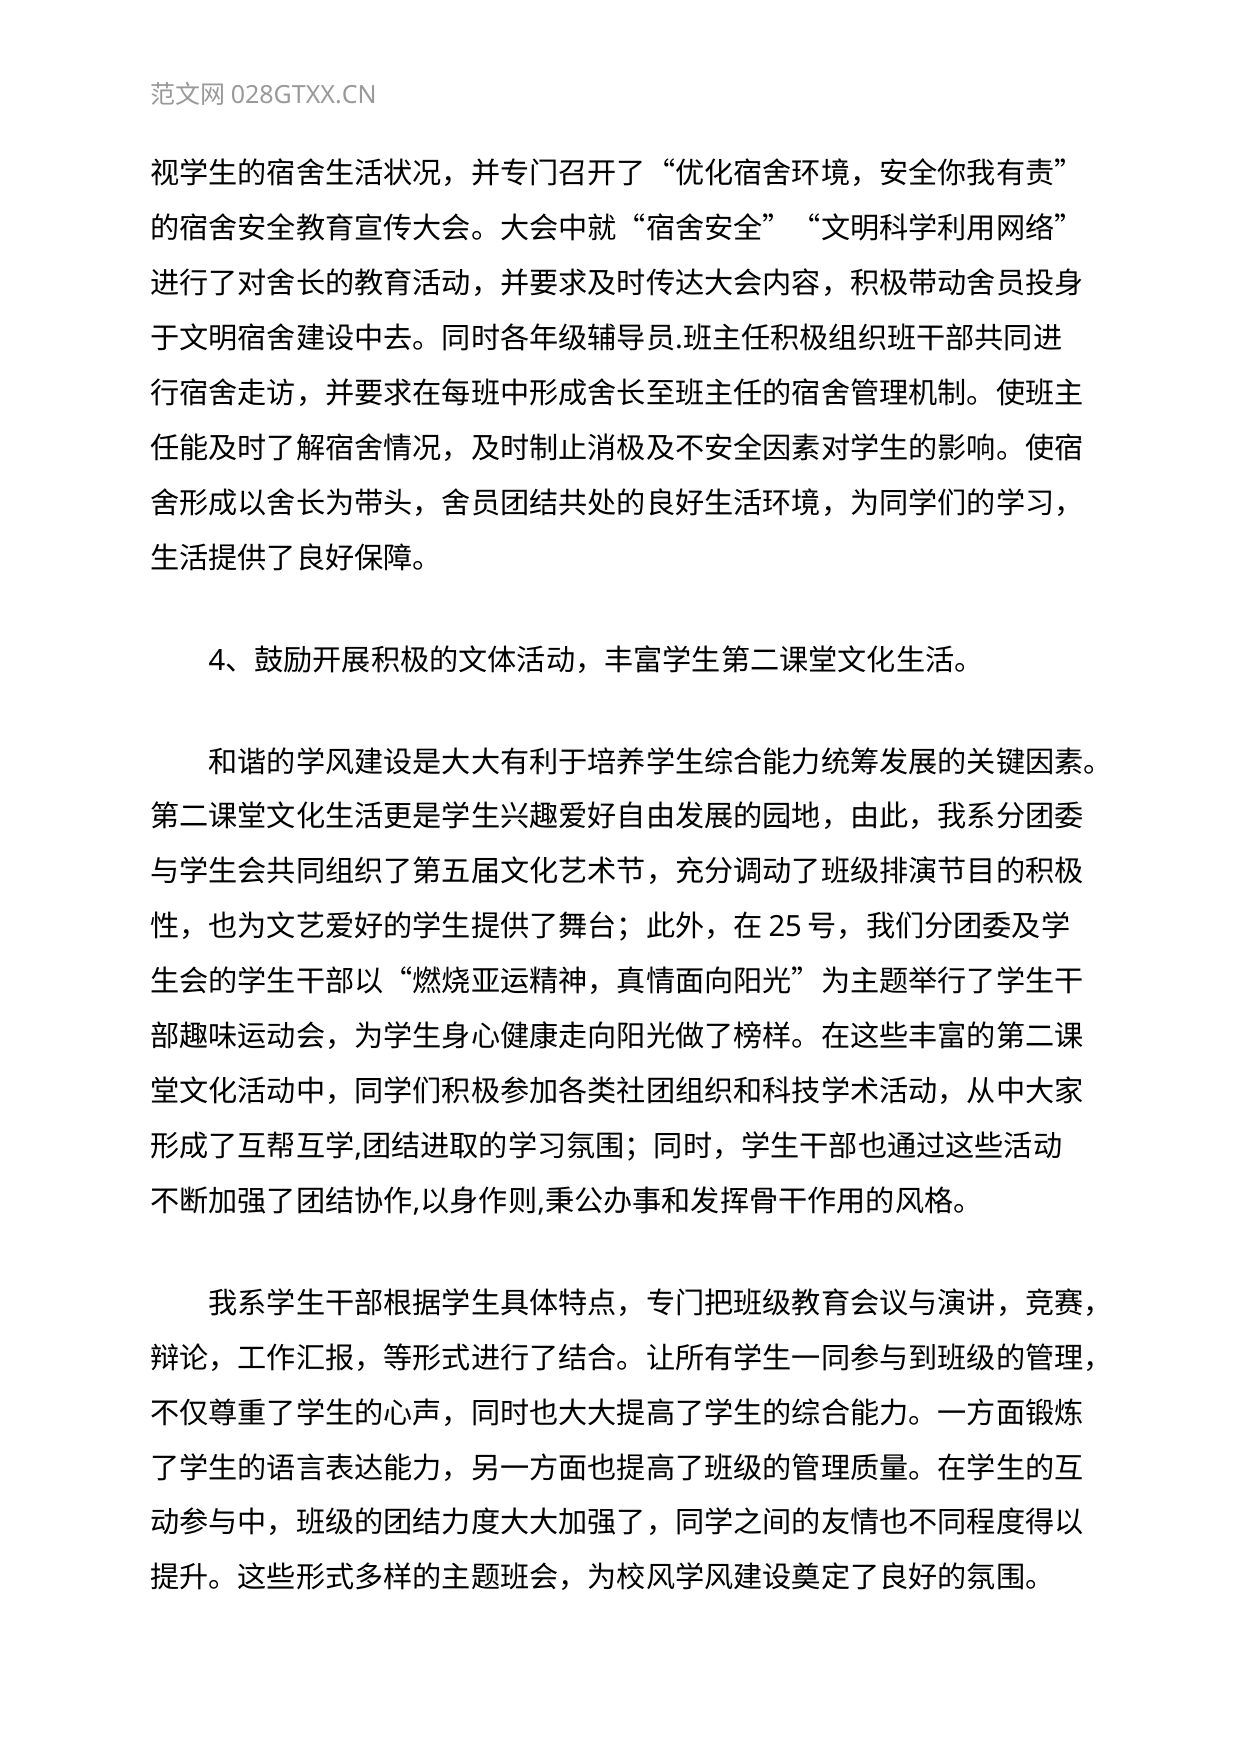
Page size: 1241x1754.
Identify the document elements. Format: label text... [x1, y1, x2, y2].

text 我系学生干部根据学生具体特点，专门把班级教育会议与演讲，竞赛，辩论，工作汇报，等形式进行了结合。让所有学生一同参与到班级的管理，不仅尊重了学生的心声，同时也大大提高了学生的综合能力。一方面锻炼了学生的语言表达能力，另一方面也提高了班级的管理质量。在学生的互动参与中，班级的团结力度大大加强了，同学之间的友情也不同程度得以提升。这些形式多样的主题班会，为校风学风建设奠定了良好的氛围。 [150, 1279, 1090, 1596]
text 和谐的学风建设是大大有利于培养学生综合能力统筹发展的关键因素。第二课堂文化生活更是学生兴趣爱好自由发展的园地，由此，我系分团委与学生会共同组织了第五届文化艺术节，充分调动了班级排演节目的积极性，也为文艺爱好的学生提供了舞台；此外，在25号，我们分团委及学生会的学生干部以“燃烧亚运精神，真情面向阳光”为主题举行了学生干部趣味运动会，为学生身心健康走向阳光做了榜样。在这些丰富的第二课堂文化活动中，同学们积极参加各类社团组织和科技学术活动，从中大家形成了互帮互学,团结进取的学习氛围；同时，学生干部也通过这些活动不断加强了团结协作,以身作则,秉公办事和发挥骨干作用的风格。 [150, 738, 1090, 1220]
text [150, 150, 1090, 577]
text 4、鼓励开展积极的文体活动，丰富学生第二课堂文化生活。 [150, 636, 1090, 678]
